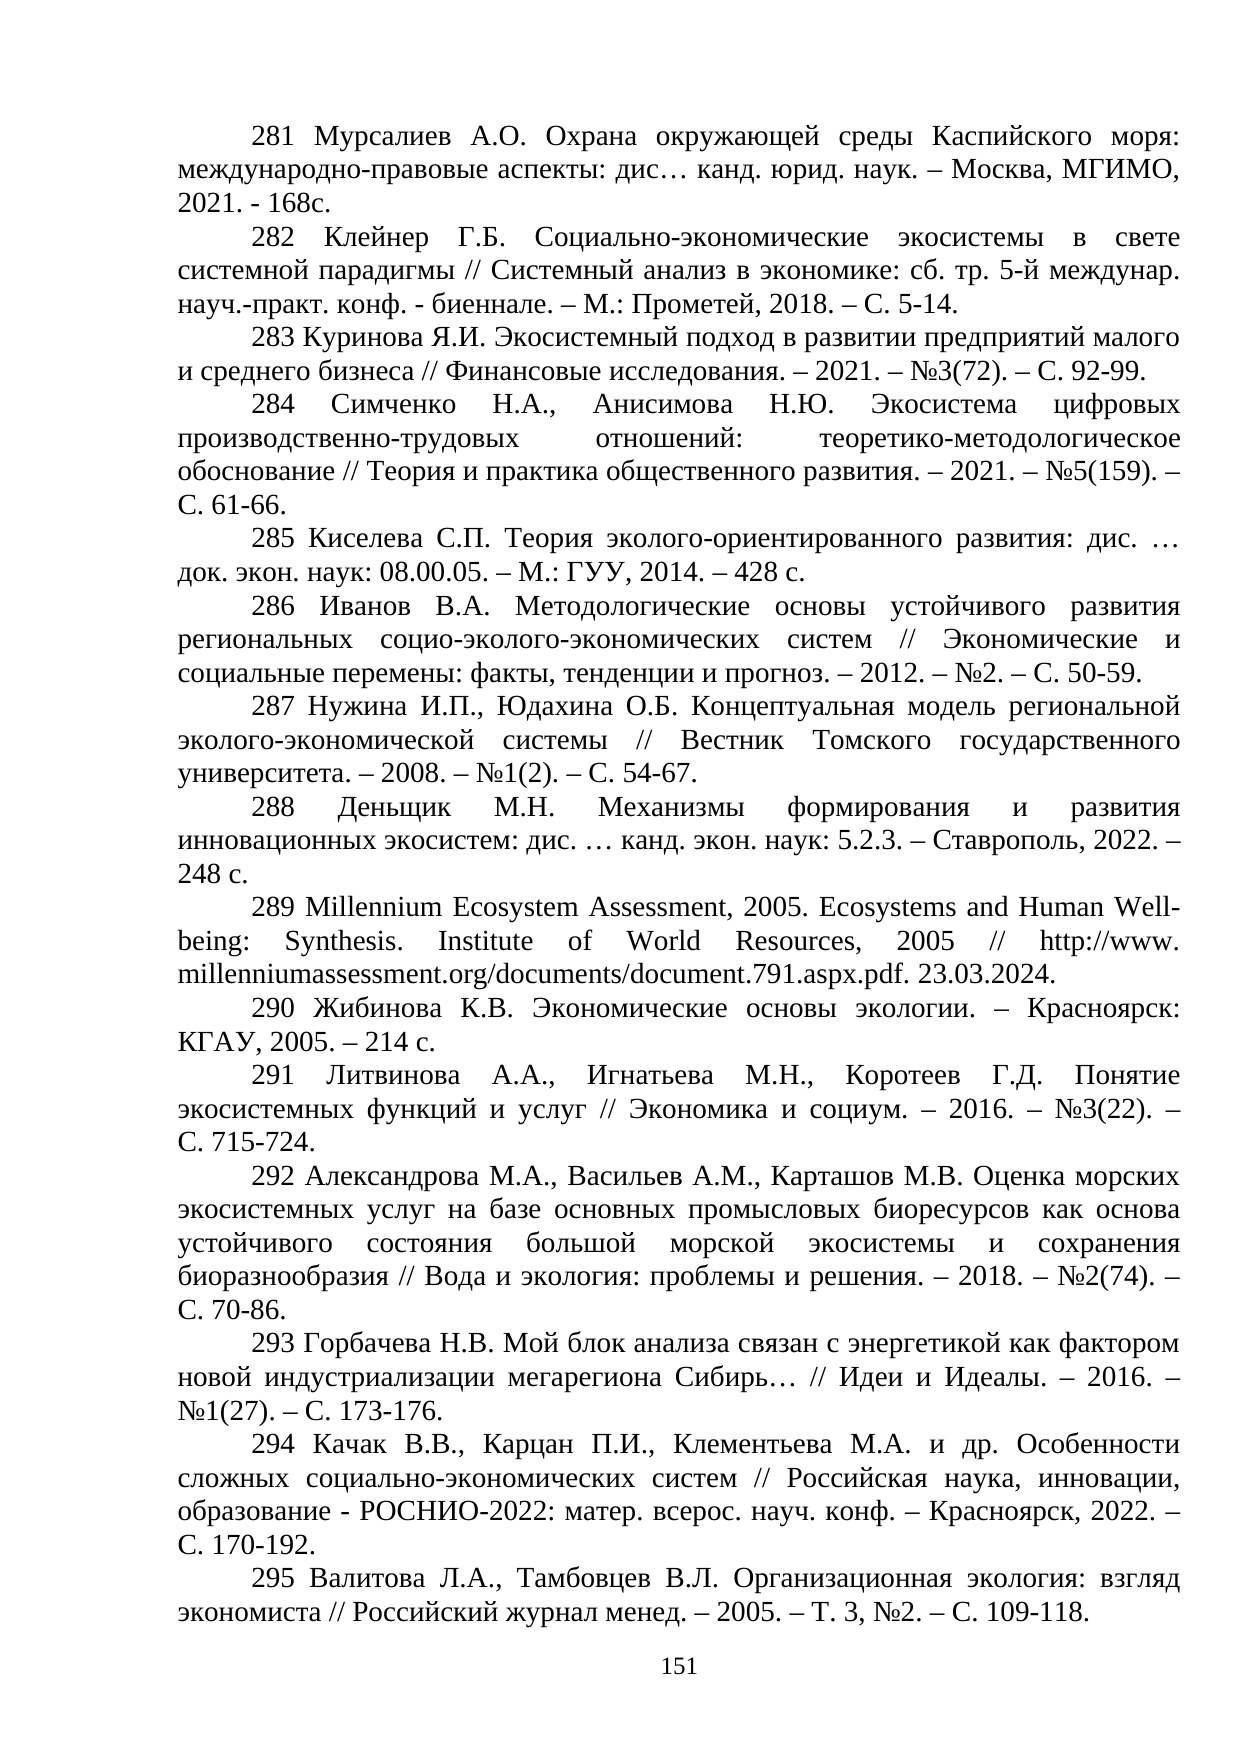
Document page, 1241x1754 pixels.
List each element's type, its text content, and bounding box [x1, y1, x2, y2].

text 289 Millennium Ecosystem Assessment, 2005. Ecosystems and Human Well-being: Synthesis. Institute of World Resources, 2005 // http://www. millenniumassessment.org/documents/document.791.aspx.pdf. 23.03.2024. [177, 889, 1181, 990]
text 282 Клейнер Г.Б. Социально-экономические экосистемы в свете системной парадигмы // Системный анализ в экономике: сб. тр. 5-й междунар. науч.-практ. конф. - биеннале. – М.: Прометей, 2018. – С. 5-14. [177, 219, 1181, 319]
text 283 Куринова Я.И. Экосистемный подход в развитии предприятий малого и среднего бизнеса // Финансовые исследования. – 2021. ‒ №3(72). ‒ С. 92-99. [177, 319, 1181, 386]
text 292 Александрова М.А., Васильев А.М., Карташов М.В. Оценка морских экосистемных услуг на базе основных промысловых биоресурсов как основа устойчивого состояния большой морской экосистемы и сохранения биоразнообразия // Вода и экология: проблемы и решения. ‒ 2018. ‒ №2(74). ‒ С. 70-86. [177, 1158, 1181, 1326]
text 286 Иванов В.А. Методологические основы устойчивого развития региональных социо-эколого-экономических систем // Экономические и социальные перемены: факты, тенденции и прогноз. – 2012. ‒ №2. – С. 50-59. [177, 588, 1181, 688]
text 285 Киселева С.П. Теория эколого-ориентированного развития: дис. … док. экон. наук: 08.00.05. – М.: ГУУ, 2014. – 428 с. [177, 521, 1181, 588]
text 281 Мурсалиев А.О. Охрана окружающей среды Каспийского моря: международно-правовые аспекты: дис… канд. юрид. наук. – Москва, МГИМО, 2021. - 168с. [177, 118, 1181, 219]
text 284 Симченко Н.А., Анисимова Н.Ю. Экосистема цифровых производственно-трудовых отношений: теоретико-методологическое обоснование // Теория и практика общественного развития. ‒ 2021. ‒ №5(159). ‒ С. 61-66. [177, 386, 1181, 521]
text 288 Деньщик М.Н. Механизмы формирования и развития инновационных экосистем: дис. … канд. экон. наук: 5.2.3. – Ставрополь, 2022. – 248 с. [177, 789, 1181, 889]
text 293 Горбачева Н.В. Мой блок анализа связан с энергетикой как фактором новой индустриализации мегарегиона Сибирь… // Идеи и Идеалы. ‒ 2016. ‒ №1(27). ‒ С. 173-176. [177, 1326, 1181, 1426]
text 290 Жибинова К.В. Экономические основы экологии. – Красноярск: КГАУ, 2005. – 214 с. [177, 990, 1181, 1057]
text 287 Нужина И.П., Юдахина О.Б. Концептуальная модель региональной эколого-экономической системы // Вестник Томского государственного университета. ‒ 2008. ‒ №1(2). ‒ С. 54-67. [177, 688, 1181, 789]
text 291 Литвинова А.А., Игнатьева М.Н., Коротеев Г.Д. Понятие экосистемных функций и услуг // Экономика и социум. ‒ 2016. ‒ №3(22). ‒ С. 715-724. [177, 1057, 1181, 1158]
text 294 Качак В.В., Карцан П.И., Клементьева М.А. и др. Особенности сложных социально-экономических систем // Российская наука, инновации, образование - РОСНИО-2022: матер. всерос. науч. конф. – Красноярск, 2022. – С. 170-192. [177, 1426, 1181, 1560]
text 295 Валитова Л.А., Тамбовцев В.Л. Организационная экология: взгляд экономиста // Российский журнал менед. ‒ 2005. ‒ Т. 3, №2. ‒ С. 109-118. [177, 1560, 1181, 1627]
